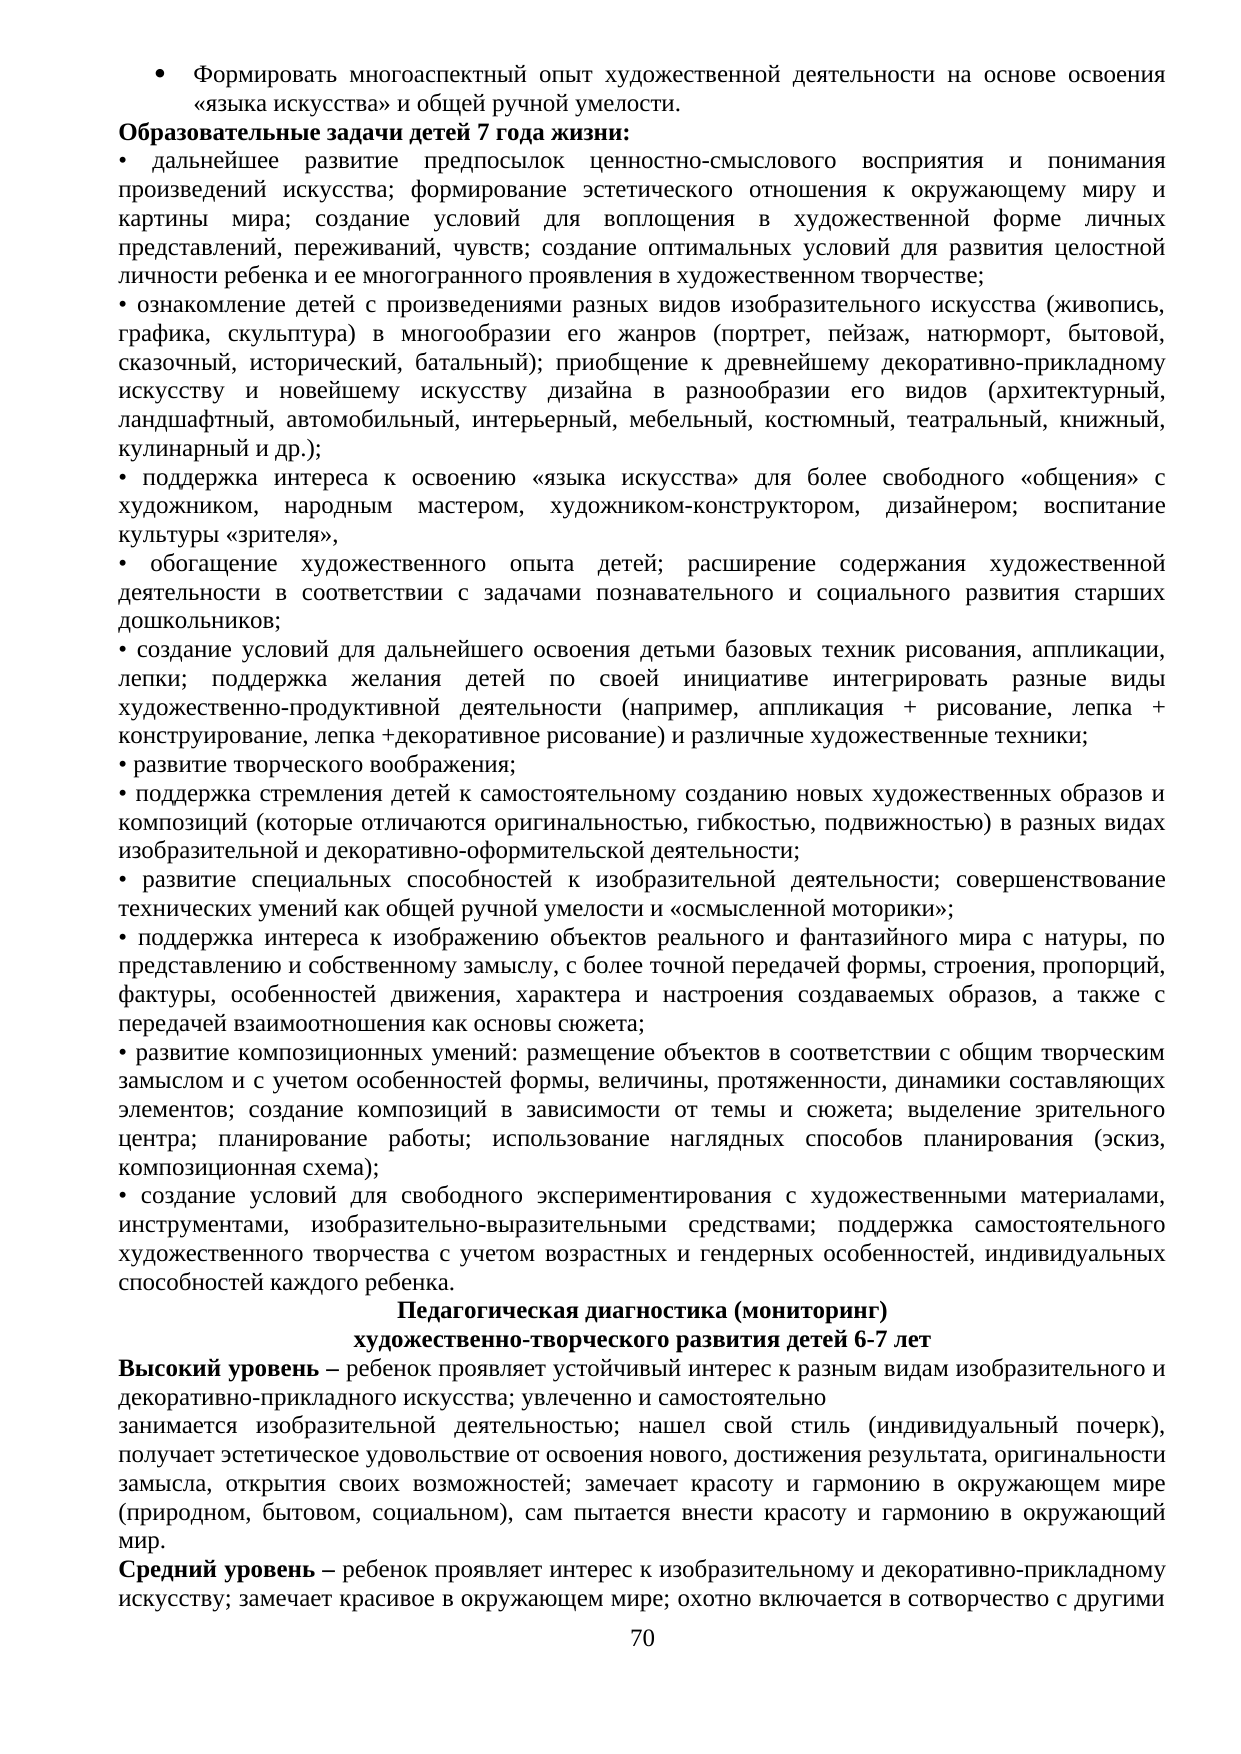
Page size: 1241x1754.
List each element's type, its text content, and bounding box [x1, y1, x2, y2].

text Педагогическая диагностика (мониторинг) [118, 1295, 1167, 1324]
text • развитие специальных способностей к изобразительной деятельности; совершенствование технических умений как общей ручной умелости и «осмысленной моторики»; [118, 864, 1167, 922]
text • поддержка интереса к изображению объектов реального и фантазийного мира с натуры, по представлению и собственному замыслу, с более точной передачей формы, строения, пропорций, фактуры, особенностей движения, характера и настроения создаваемых образов, а также с передачей взаимоотношения как основы сюжета; [118, 922, 1167, 1037]
text • поддержка стремления детей к самостоятельному созданию новых художественных образов и композиций (которые отличаются оригинальностью, гибкостью, подвижностью) в разных видах изобразительной и декоративно-оформительской деятельности; [118, 778, 1167, 864]
text • развитие творческого воображения; [118, 749, 1167, 778]
text • создание условий для свободного экспериментирования с художественными материалами, инструментами, изобразительно-выразительными средствами; поддержка самостоятельного художественного творчества с учетом возрастных и гендерных особенностей, индивидуальных способностей каждого ребенка. [118, 1180, 1167, 1295]
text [118, 1554, 1167, 1612]
text Образовательные задачи детей 7 года жизни: [118, 117, 1167, 145]
list Формировать многоаспектный опыт художественной деятельности на основе освоения «языка искусства» и общей ручной умелости. [156, 59, 1167, 117]
text • создание условий для дальнейшего освоения детьми базовых техник рисования, аппликации, лепки; поддержка желания детей по своей инициативе интегрировать разные виды художественно-продуктивной деятельности (например, аппликация + рисование, лепка + конструирование, лепка +декоративное рисование) и различные художественные техники; [118, 634, 1167, 749]
text занимается изобразительной деятельностью; нашел свой стиль (индивидуальный почерк), получает эстетическое удовольствие от освоения нового, достижения результата, оригинальности замысла, открытия своих возможностей; замечает красоту и гармонию в окружающем мире (природном, бытовом, социальном), сам пытается внести красоту и гармонию в окружающий мир. [118, 1410, 1167, 1554]
text художественно-творческого развития детей 6-7 лет [118, 1324, 1167, 1353]
text Высокий уровень – ребенок проявляет устойчивый интерес к разным видам изобразительного и декоративно-прикладного искусства; увлеченно и самостоятельно [118, 1353, 1167, 1410]
text • ознакомление детей с произведениями разных видов изобразительного искусства (живопись, графика, скульптура) в многообразии его жанров (портрет, пейзаж, натюрморт, бытовой, сказочный, исторический, батальный); приобщение к древнейшему декоративно-прикладному искусству и новейшему искусству дизайна в разнообразии его видов (архитектурный, ландшафтный, автомобильный, интерьерный, мебельный, костюмный, театральный, книжный, кулинарный и др.); [118, 289, 1167, 462]
text • дальнейшее развитие предпосылок ценностно-смыслового восприятия и понимания произведений искусства; формирование эстетического отношения к окружающему миру и картины мира; создание условий для воплощения в художественной форме личных представлений, переживаний, чувств; создание оптимальных условий для развития целостной личности ребенка и ее многогранного проявления в художественном творчестве; [118, 145, 1167, 289]
text • обогащение художественного опыта детей; расширение содержания художественной деятельности в соответствии с задачами познавательного и социального развития старших дошкольников; [118, 548, 1167, 634]
text • развитие композиционных умений: размещение объектов в соответствии с общим творческим замыслом и с учетом особенностей формы, величины, протяженности, динамики составляющих элементов; создание композиций в зависимости от темы и сюжета; выделение зрительного центра; планирование работы; использование наглядных способов планирования (эскиз, композиционная схема); [118, 1037, 1167, 1180]
text • поддержка интереса к освоению «языка искусства» для более свободного «общения» с художником, народным мастером, художником-конструктором, дизайнером; воспитание культуры «зрителя», [118, 462, 1167, 548]
